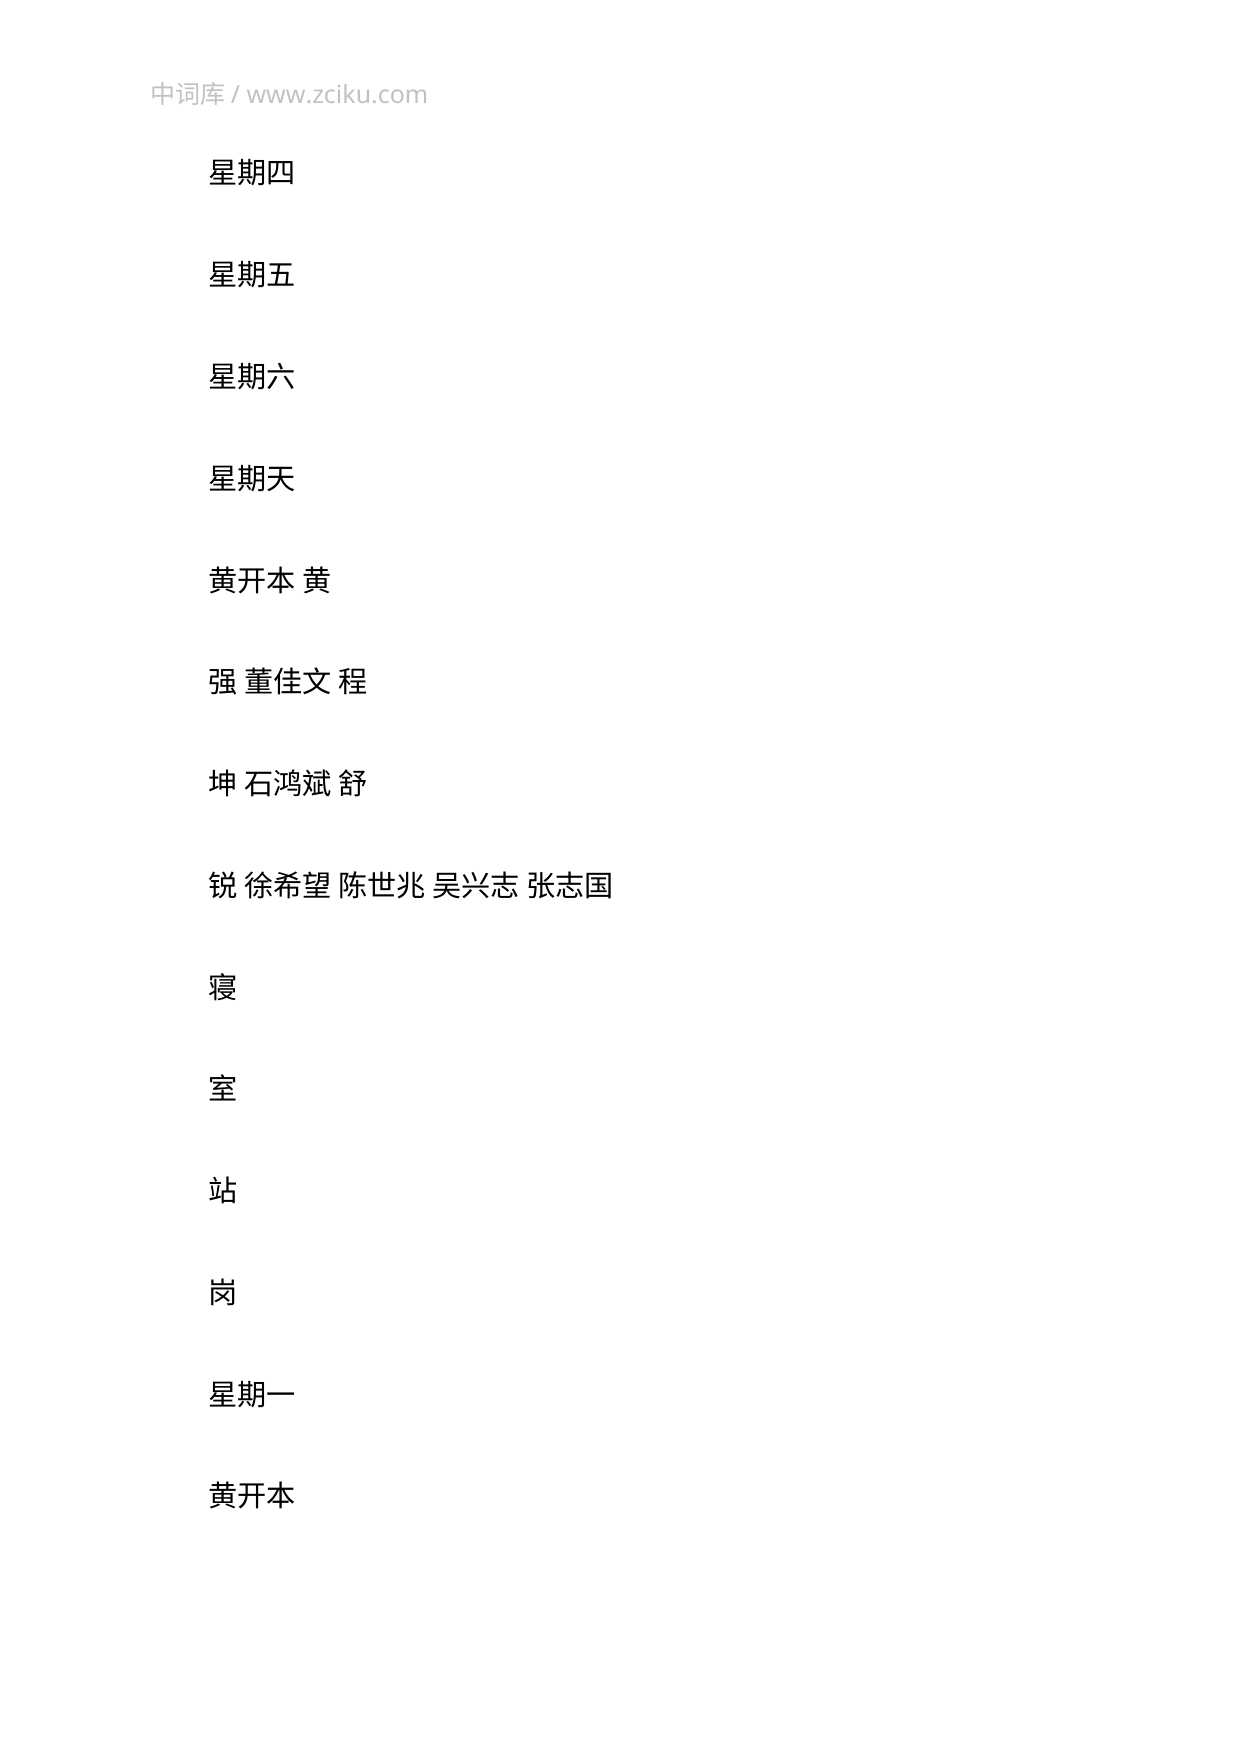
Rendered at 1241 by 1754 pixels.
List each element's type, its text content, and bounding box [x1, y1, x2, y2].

text 室 [150, 1066, 1090, 1108]
text 坤 石鸿斌 舒 [150, 761, 1090, 803]
text 星期五 [150, 252, 1090, 294]
text 星期天 [150, 455, 1090, 498]
text 星期一 [150, 1371, 1090, 1413]
text 寝 [150, 964, 1090, 1006]
text 站 [150, 1168, 1090, 1210]
text 黄开本 [150, 1473, 1090, 1515]
text 强 董佳文 程 [150, 659, 1090, 701]
text 星期四 [150, 150, 1090, 192]
text 黄开本 黄 [150, 557, 1090, 599]
text 锐 徐希望 陈世兆 吴兴志 张志国 [150, 862, 1090, 905]
text 星期六 [150, 353, 1090, 396]
text 岗 [150, 1269, 1090, 1312]
